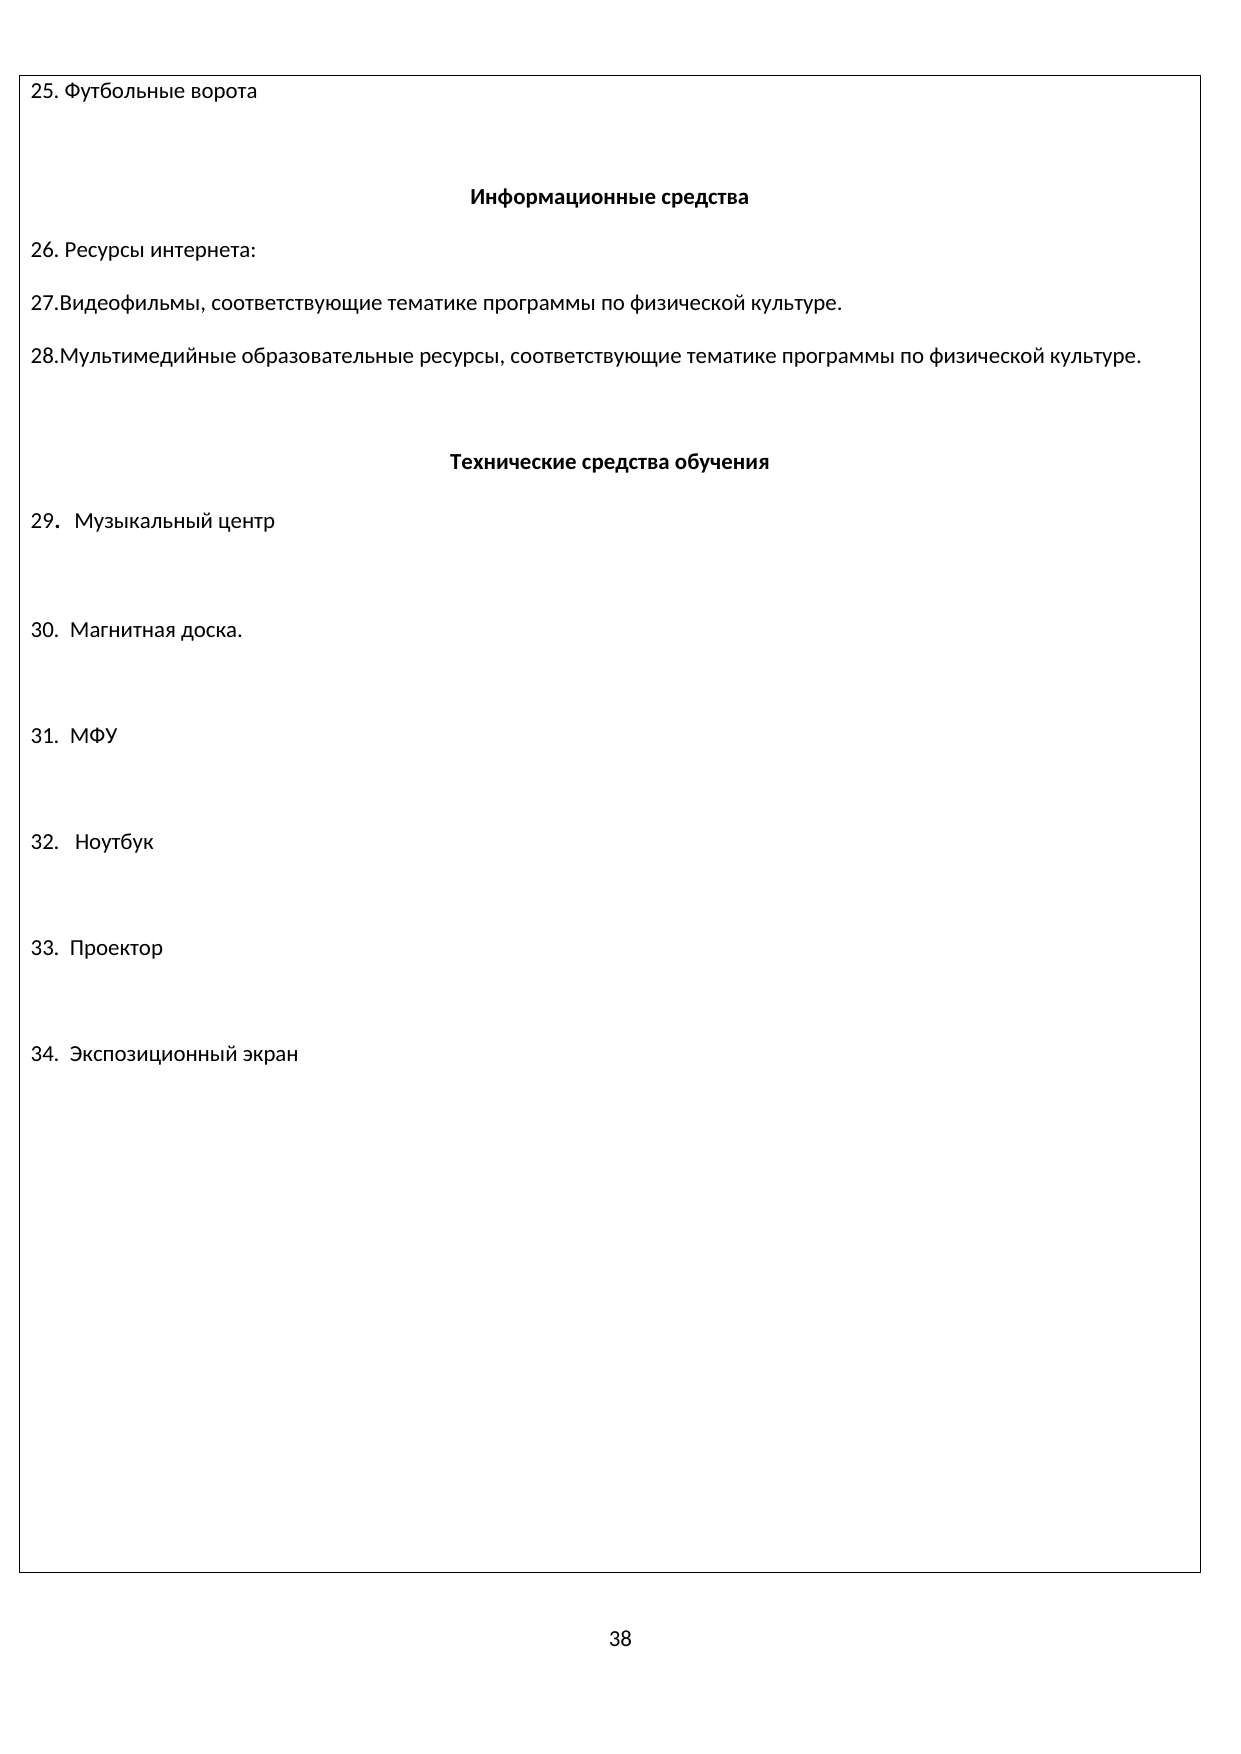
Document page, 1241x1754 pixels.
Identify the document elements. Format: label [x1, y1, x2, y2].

table_cell [20, 76, 1200, 1572]
